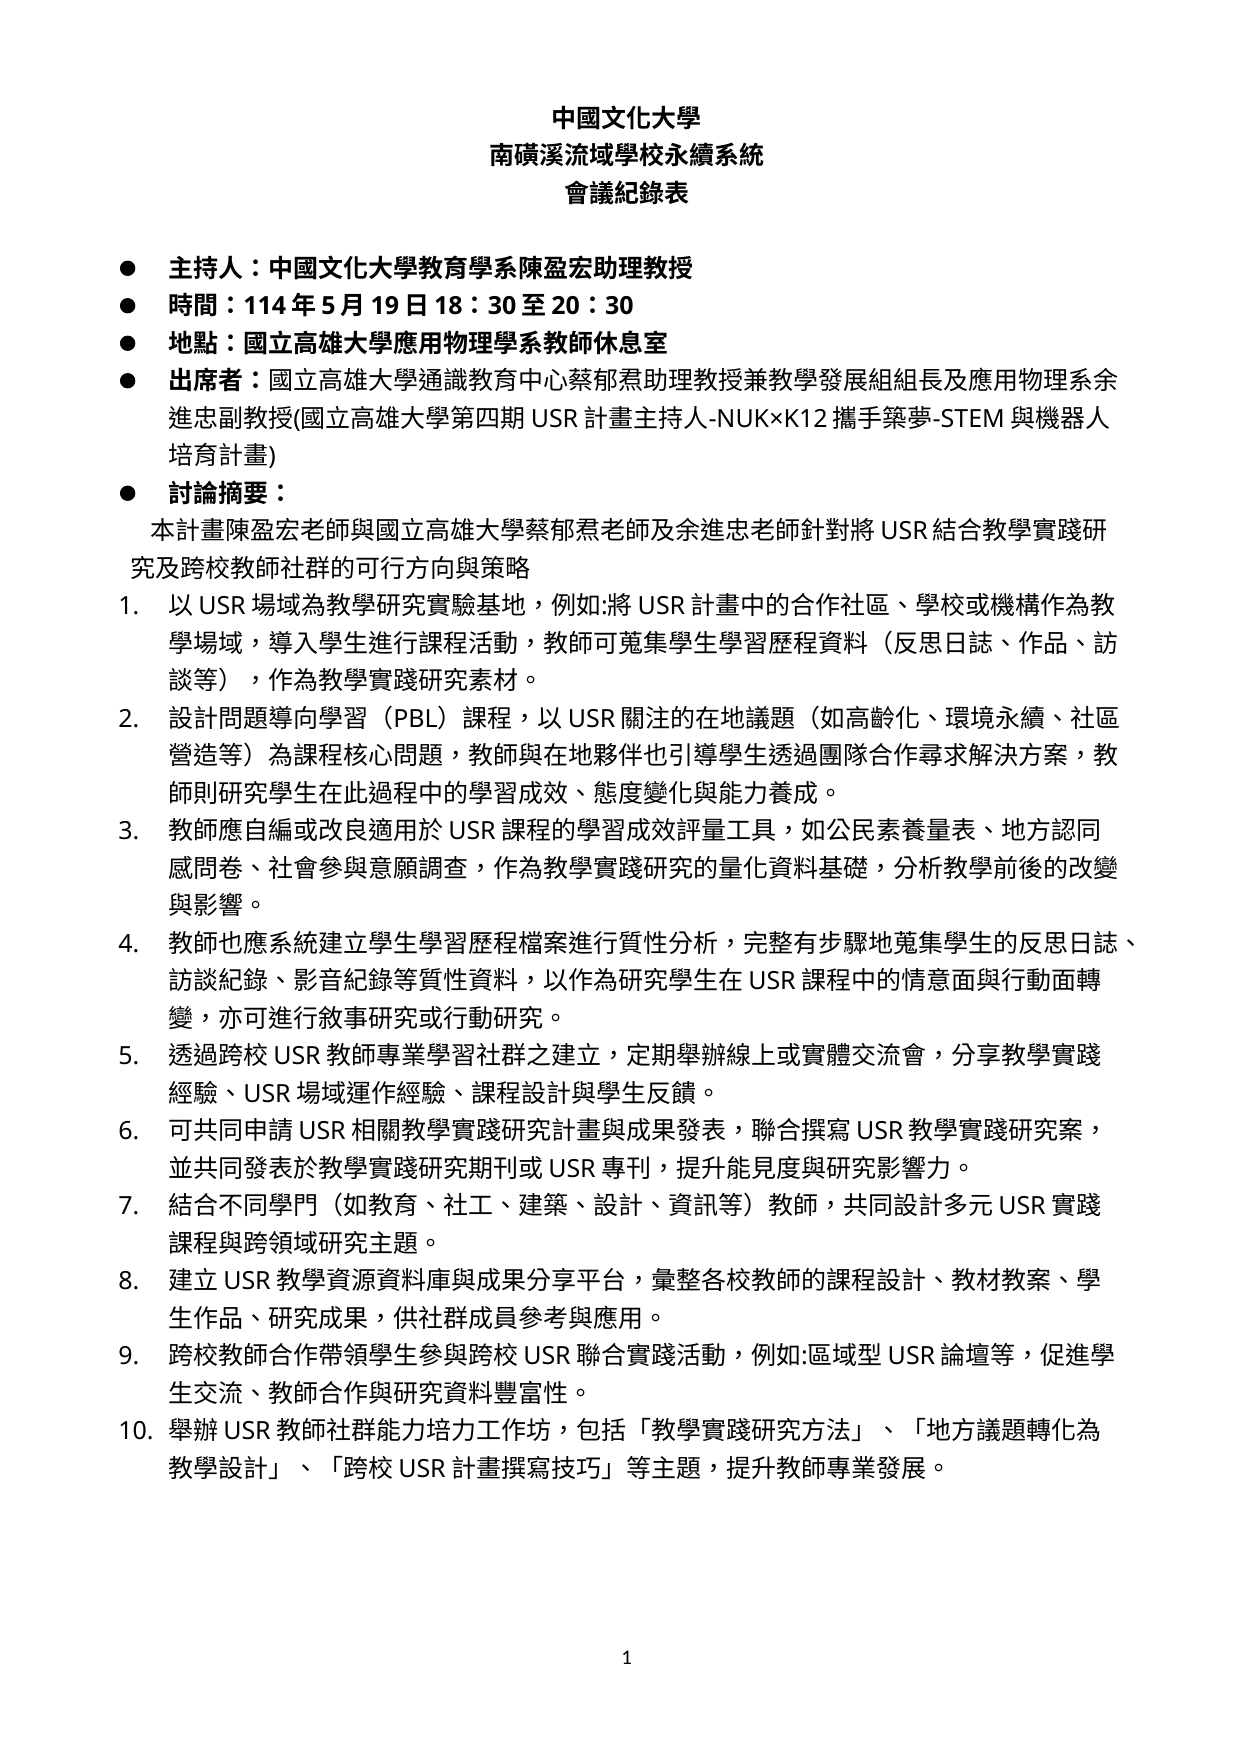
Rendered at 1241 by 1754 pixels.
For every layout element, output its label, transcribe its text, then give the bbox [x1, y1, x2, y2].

list 設計問題導向學習（PBL）課程，以USR關注的在地議題（如高齡化、環境永續、社區營造等）為課程核心問題，教師與在地夥伴也引導學生透過團隊合作尋求解決方案，教師則研究學生在此過程中的學習成效、態度變化與能力養成。 [118, 698, 1122, 810]
list 舉辦USR教師社群能力培力工作坊，包括「教學實踐研究方法」、「地方議題轉化為教學設計」、「跨校USR計畫撰寫技巧」等主題，提升教師專業發展。 [118, 1410, 1122, 1485]
text 中國文化大學 [131, 98, 1122, 135]
list 教師應自編或改良適用於USR課程的學習成效評量工具，如公民素養量表、地方認同感問卷、社會參與意願調查，作為教學實踐研究的量化資料基礎，分析教學前後的改變與影響。 [118, 810, 1122, 923]
text 會議紀錄表 [131, 173, 1122, 210]
text 本計畫陳盈宏老師與國立高雄大學蔡郁焄老師及余進忠老師針對將USR結合教學實踐研究及跨校教師社群的可行方向與策略 [131, 510, 1122, 585]
list 結合不同學門（如教育、社工、建築、設計、資訊等）教師，共同設計多元USR實踐課程與跨領域研究主題。 [118, 1185, 1122, 1260]
list 討論摘要： [118, 473, 1122, 510]
list 教師也應系統建立學生學習歷程檔案進行質性分析，完整有步驟地蒐集學生的反思日誌、訪談紀錄、影音紀錄等質性資料，以作為研究學生在USR課程中的情意面與行動面轉變，亦可進行敘事研究或行動研究。 [118, 923, 1122, 1035]
list 建立USR教學資源資料庫與成果分享平台，彙整各校教師的課程設計、教材教案、學生作品、研究成果，供社群成員參考與應用。 [118, 1260, 1122, 1335]
list 跨校教師合作帶領學生參與跨校USR聯合實踐活動，例如:區域型USR論壇等，促進學生交流、教師合作與研究資料豐富性。 [118, 1335, 1122, 1410]
list 可共同申請USR相關教學實踐研究計畫與成果發表，聯合撰寫USR教學實踐研究案，並共同發表於教學實踐研究期刊或USR專刊，提升能見度與研究影響力。 [118, 1110, 1122, 1185]
list 出席者：國立高雄大學通識教育中心蔡郁焄助理教授兼教學發展組組長及應用物理系余進忠副教授(國立高雄大學第四期USR計畫主持人-NUK×K12攜手築夢-STEM與機器人培育計畫) [118, 360, 1122, 473]
list 主持人：中國文化大學教育學系陳盈宏助理教授 [118, 248, 1122, 285]
list 地點：國立高雄大學應用物理學系教師休息室 [118, 323, 1122, 360]
text 南磺溪流域學校永續系統 [131, 135, 1122, 173]
list 以USR場域為教學研究實驗基地，例如:將USR計畫中的合作社區、學校或機構作為教學場域，導入學生進行課程活動，教師可蒐集學生學習歷程資料（反思日誌、作品、訪談等），作為教學實踐研究素材。 [118, 585, 1122, 698]
list 透過跨校USR教師專業學習社群之建立，定期舉辦線上或實體交流會，分享教學實踐經驗、USR場域運作經驗、課程設計與學生反饋。 [118, 1035, 1122, 1110]
list 時間：114年5月19日18：30至20：30 [118, 285, 1122, 323]
